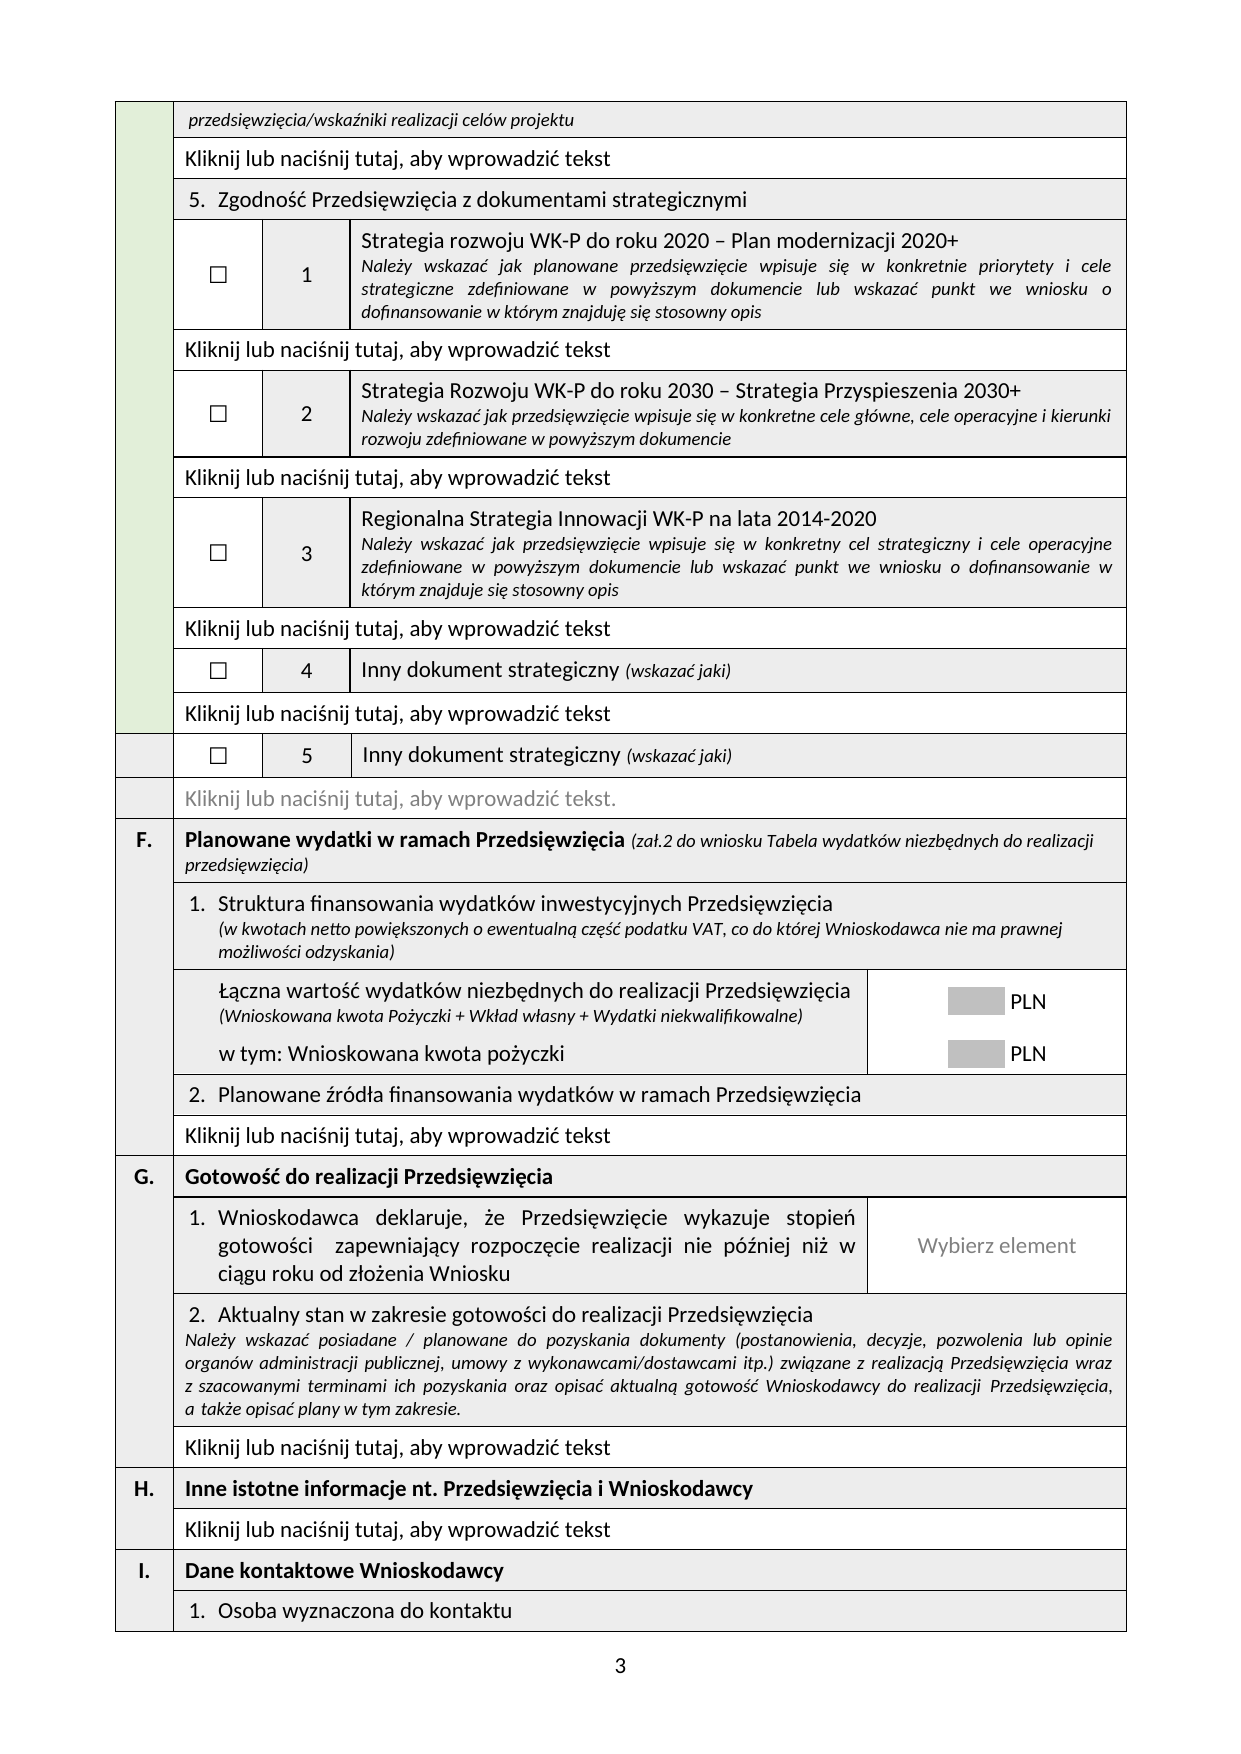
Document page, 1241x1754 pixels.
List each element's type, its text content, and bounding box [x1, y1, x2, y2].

table_cell Planowane źródła finansowania wydatków w ramach Przedsięwzięcia [174, 1075, 1126, 1114]
table_cell [116, 734, 173, 777]
table_cell [174, 608, 1126, 648]
table_cell [174, 330, 1126, 369]
table_cell I. [116, 1550, 173, 1631]
table_cell 4 [263, 649, 349, 692]
table_cell w tym: Wnioskowana kwota pożyczki [174, 1033, 867, 1073]
table_cell Struktura finansowania wydatków inwestycyjnych Przedsięwzięcia (w kwotach netto powiększonych o ewentualną część podatku VAT, co do której Wnioskodawca nie ma prawnej możliwości odzyskania) [174, 883, 1126, 969]
table_cell H. [116, 1468, 173, 1549]
table_cell [174, 138, 1126, 178]
table_cell Zgodność Przedsięwzięcia z dokumentami strategicznymi [174, 179, 1126, 219]
table_cell Inny dokument strategiczny (wskazać jaki) [351, 649, 1126, 692]
table_cell [116, 778, 173, 818]
table_cell Osoba wyznaczona do kontaktu [174, 1591, 1126, 1631]
table_cell PLN [868, 1033, 1126, 1073]
table_cell Wnioskodawca deklaruje, że Przedsięwzięcie wykazuje stopień gotowości zapewniający rozpoczęcie realizacji nie później niż w ciągu roku od złożenia Wniosku [174, 1198, 867, 1293]
table_cell 3 [263, 498, 349, 607]
table_cell G. [116, 1156, 173, 1467]
table_cell Dane kontaktowe Wnioskodawcy [174, 1550, 1126, 1590]
table_cell Aktualny stan w zakresie gotowości do realizacji Przedsięwzięcia Należy wskazać posiadane / planowane do pozyskania dokumenty (postanowienia, decyzje, pozwolenia lub opinie organów administracji publicznej, umowy z wykonawcami/dostawcami itp.) związane z realizacją Przedsięwzięcia wraz z szacowanymi terminami ich pozyskania oraz opisać aktualną gotowość Wnioskodawcy do realizacji Przedsięwzięcia, a także opisać plany w tym zakresie. [174, 1294, 1126, 1426]
table_cell Łączna wartość wydatków niezbędnych do realizacji Przedsięwzięcia (Wnioskowana kwota Pożyczki + Wkład własny + Wydatki niekwalifikowalne) [174, 970, 867, 1033]
table_cell Strategia Rozwoju WK-P do roku 2030 – Strategia Przyspieszenia 2030+ Należy wskazać jak przedsięwzięcie wpisuje się w konkretne cele główne, cele operacyjne i kierunki rozwoju zdefiniowane w powyższym dokumencie [351, 371, 1126, 456]
table_cell Regionalna Strategia Innowacji WK-P na lata 2014-2020 Należy wskazać jak przedsięwzięcie wpisuje się w konkretny cel strategiczny i cele operacyjne zdefiniowane w powyższym dokumencie lub wskazać punkt we wniosku o dofinansowanie w którym znajduje się stosowny opis [351, 498, 1126, 607]
table_cell 5 [263, 734, 351, 777]
table_cell Inny dokument strategiczny (wskazać jaki) [352, 734, 1126, 777]
table_cell 2 [263, 371, 349, 456]
table_cell Planowane wydatki w ramach Przedsięwzięcia (zał.2 do wniosku Tabela wydatków niezbędnych do realizacji przedsięwzięcia) [174, 819, 1126, 882]
table_cell PLN [868, 970, 1126, 1033]
table_cell 1 [263, 220, 349, 329]
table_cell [174, 102, 1126, 137]
table_cell Inne istotne informacje nt. Przedsięwzięcia i Wnioskodawcy [174, 1468, 1126, 1508]
table_cell F. [116, 819, 173, 1155]
table_cell Gotowość do realizacji Przedsięwzięcia [174, 1156, 1126, 1196]
table_cell [174, 458, 1126, 497]
table_cell Strategia rozwoju WK-P do roku 2020 – Plan modernizacji 2020+ Należy wskazać jak planowane przedsięwzięcie wpisuje się w konkretnie priorytety i cele strategiczne zdefiniowane w powyższym dokumencie lub wskazać punkt we wniosku o dofinansowanie w którym znajduję się stosowny opis [351, 220, 1126, 329]
